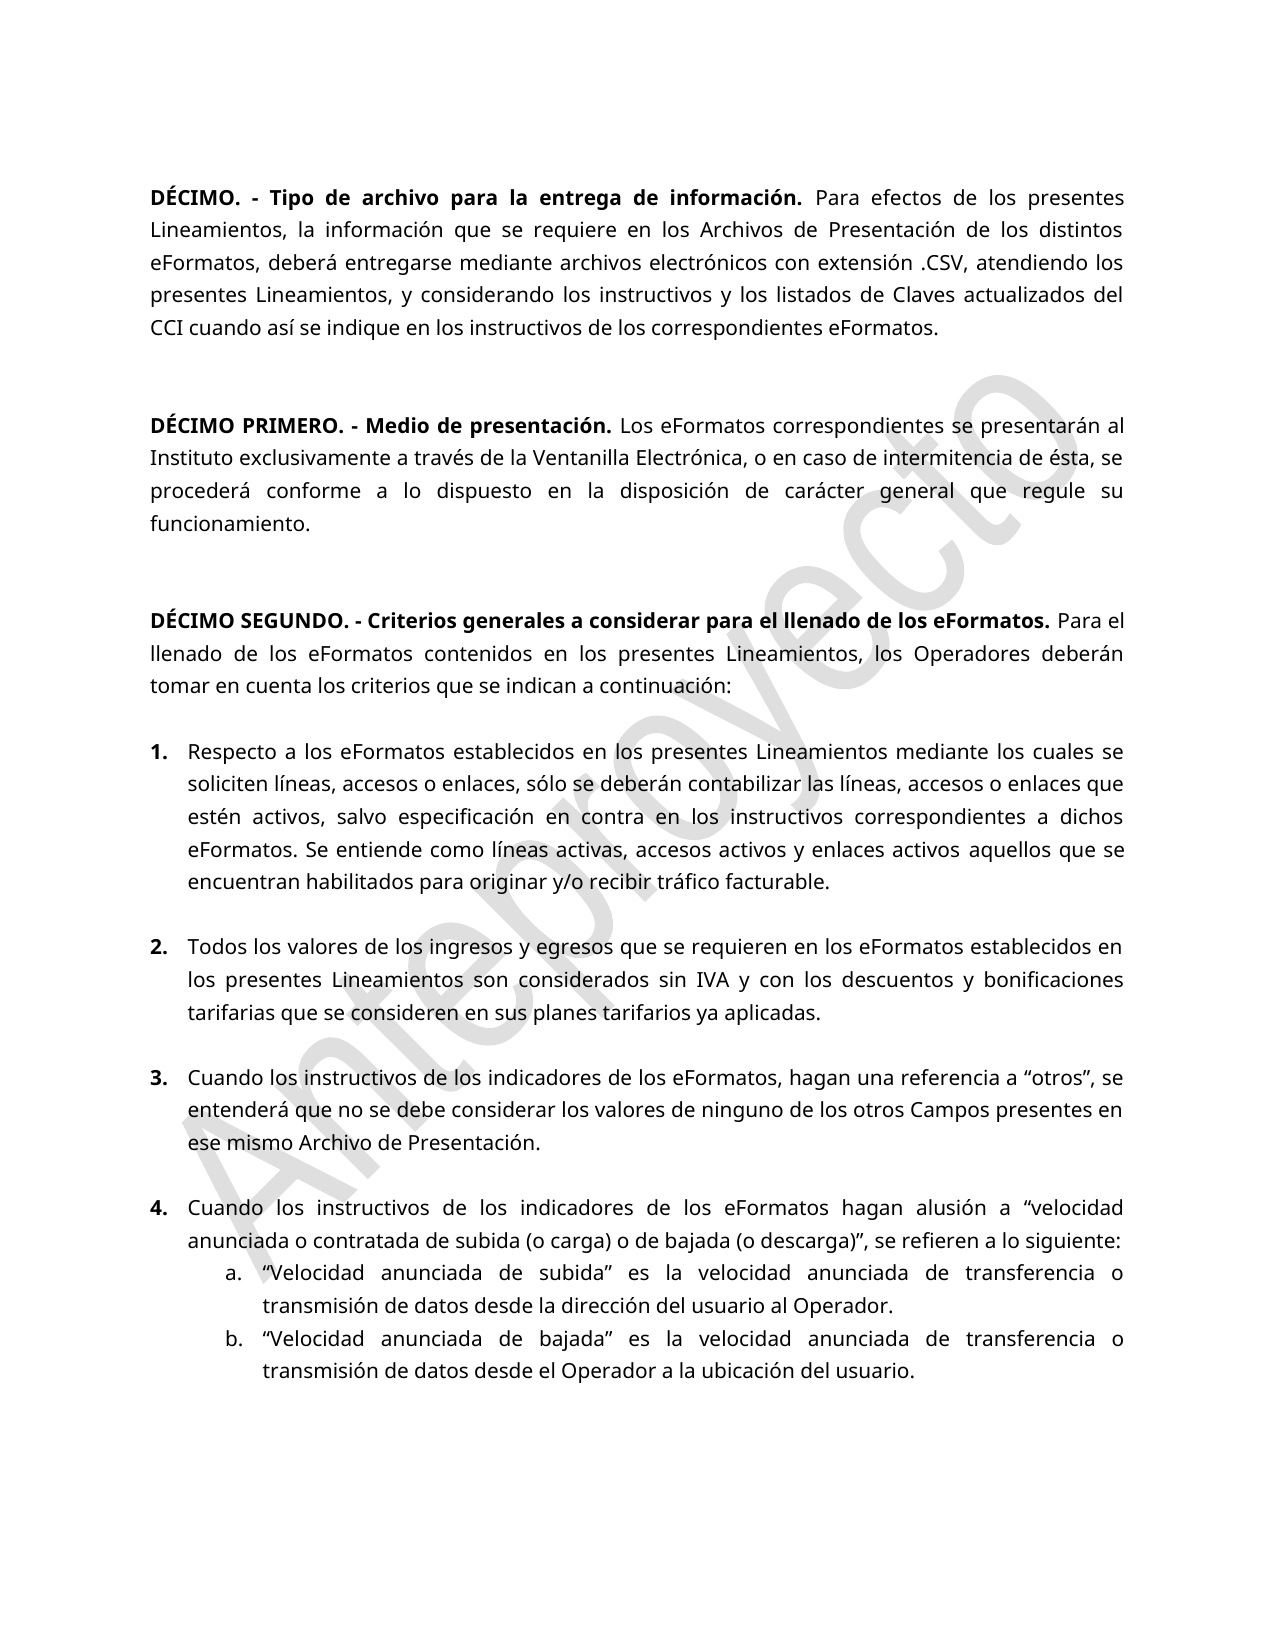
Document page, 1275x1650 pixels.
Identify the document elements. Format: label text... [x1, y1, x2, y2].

list “Velocidad anunciada de subida” es la velocidad anunciada de transferencia o transmisión de datos desde la dirección del usuario al Operador. [225, 1258, 1125, 1319]
text DÉCIMO. - Tipo de archivo para la entrega de información. Para efectos de los presentes Lineamientos, la información que se requiere en los Archivos de Presentación de los distintos eFormatos, deberá entregarse mediante archivos electrónicos con extensión .CSV, atendiendo los presentes Lineamientos, y considerando los instructivos y los listados de Claves actualizados del CCI cuando así se indique en los instructivos de los correspondientes eFormatos. [150, 183, 1125, 341]
list Cuando los instructivos de los indicadores de los eFormatos, hagan una referencia a “otros”, se entenderá que no se debe considerar los valores de ninguno de los otros Campos presentes en ese mismo Archivo de Presentación. [150, 1063, 1125, 1157]
list Cuando los instructivos de los indicadores de los eFormatos hagan alusión a “velocidad anunciada o contratada de subida (o carga) o de bajada (o descarga)”, se refieren a lo siguiente: [150, 1193, 1125, 1254]
text DÉCIMO PRIMERO. - Medio de presentación. Los eFormatos correspondientes se presentarán al Instituto exclusivamente a través de la Ventanilla Electrónica, o en caso de intermitencia de ésta, se procederá conforme a lo dispuesto en la disposición de carácter general que regule su funcionamiento. [150, 411, 1125, 537]
list Todos los valores de los ingresos y egresos que se requieren en los eFormatos establecidos en los presentes Lineamientos son considerados sin IVA y con los descuentos y bonificaciones tarifarias que se consideren en sus planes tarifarios ya aplicadas. [150, 932, 1125, 1026]
list Respecto a los eFormatos establecidos en los presentes Lineamientos mediante los cuales se soliciten líneas, accesos o enlaces, sólo se deberán contabilizar las líneas, accesos o enlaces que estén activos, salvo especificación en contra en los instructivos correspondientes a dichos eFormatos. Se entiende como líneas activas, accesos activos y enlaces activos aquellos que se encuentran habilitados para originar y/o recibir tráfico facturable. [150, 737, 1125, 896]
list “Velocidad anunciada de bajada” es la velocidad anunciada de transferencia o transmisión de datos desde el Operador a la ubicación del usuario. [225, 1324, 1125, 1385]
text DÉCIMO SEGUNDO. - Criterios generales a considerar para el llenado de los eFormatos. Para el llenado de los eFormatos contenidos en los presentes Lineamientos, los Operadores deberán tomar en cuenta los criterios que se indican a continuación: [150, 606, 1125, 700]
